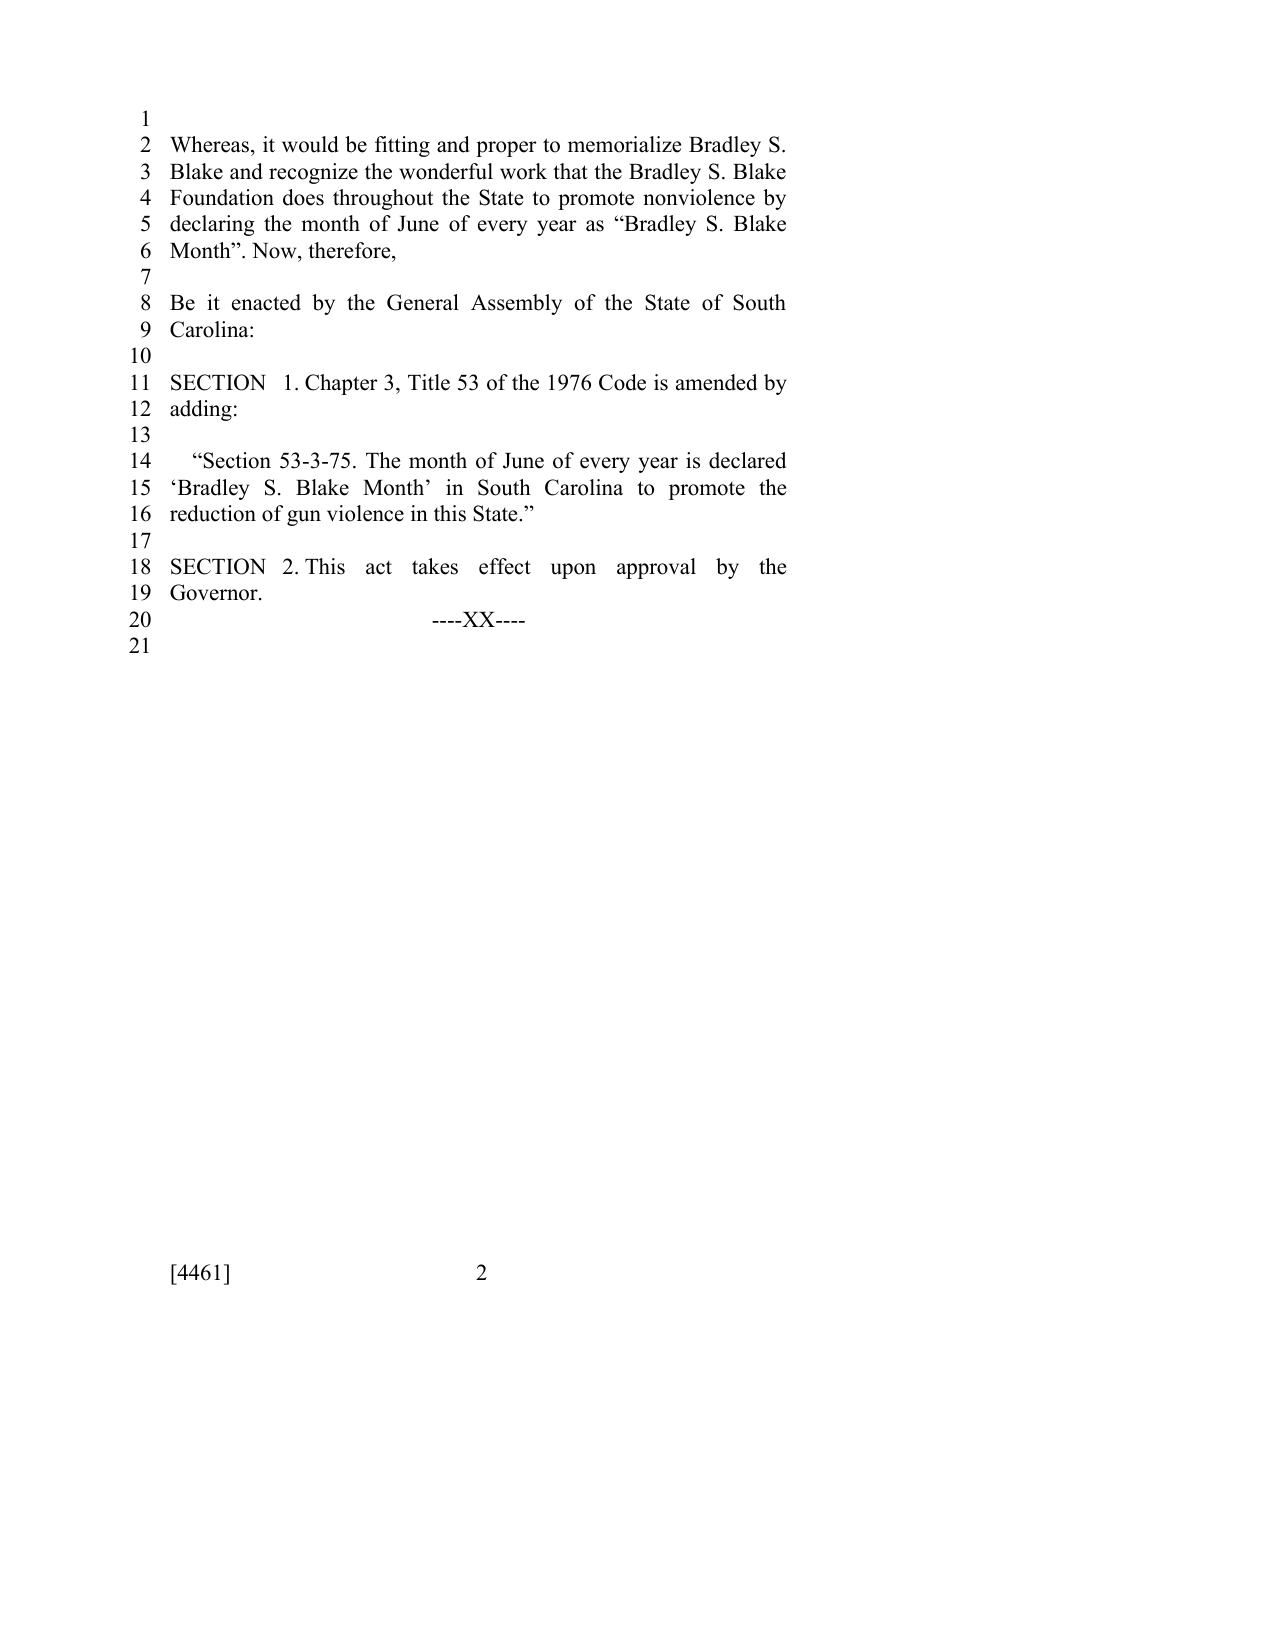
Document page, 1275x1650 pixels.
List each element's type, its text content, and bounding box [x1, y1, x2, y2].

text SECTION 1. Chapter 3, Title 53 of the 1976 Code is amended by adding: [169, 368, 787, 421]
text ----XX---- [169, 606, 787, 632]
text Whereas, it would be fitting and proper to memorialize Bradley S. Blake and recognize the wonderful work that the Bradley S. Blake Foundation does throughout the State to promote nonviolence by declaring the month of June of every year as “Bradley S. Blake Month”. Now, therefore, [169, 131, 787, 263]
text SECTION 2. This act takes effect upon approval by the Governor. [169, 553, 787, 606]
text Be it enacted by the General Assembly of the State of South Carolina: [169, 289, 787, 342]
text “Section 53-3-75. The month of June of every year is declared ‘Bradley S. Blake Month’ in South Carolina to promote the reduction of gun violence in this State.” [169, 448, 787, 527]
